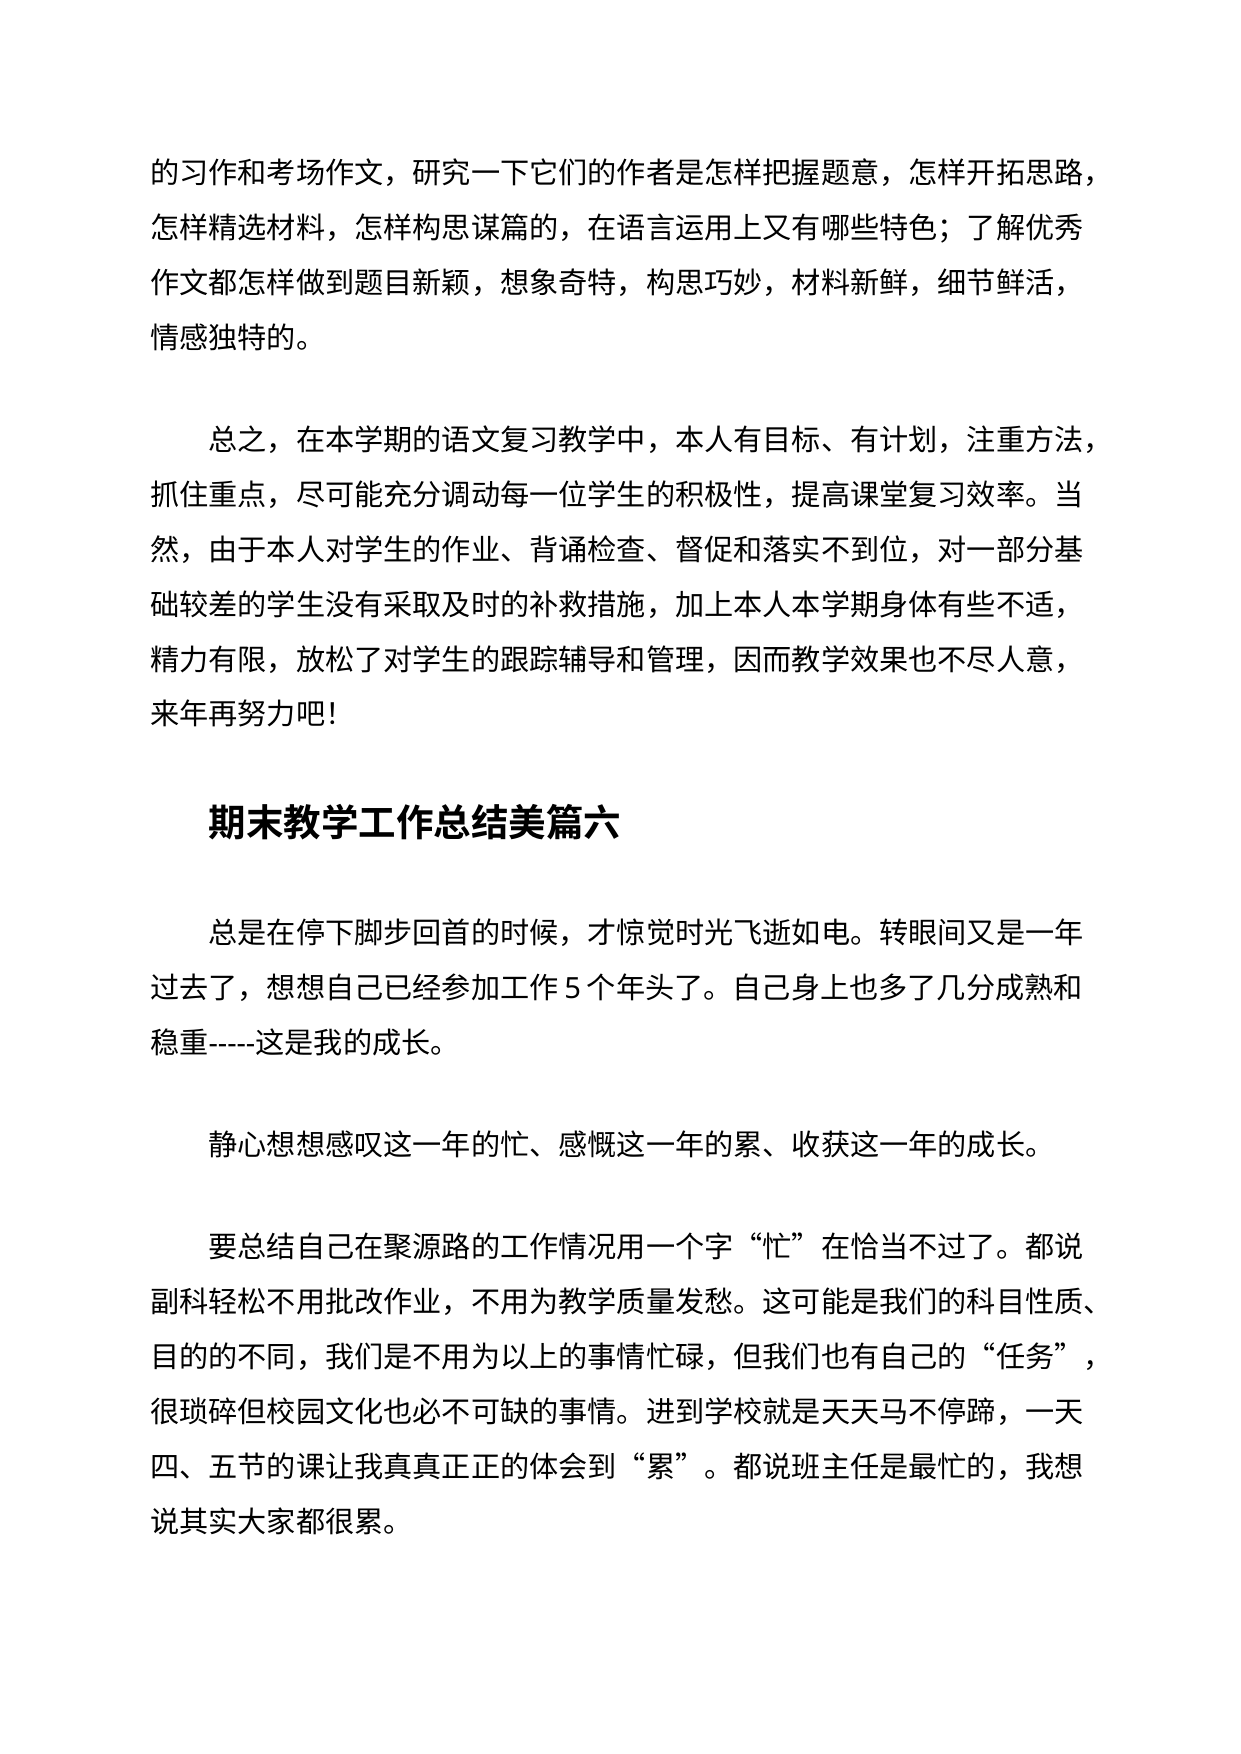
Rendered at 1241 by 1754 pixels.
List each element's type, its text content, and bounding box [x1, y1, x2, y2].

text 要总结自己在聚源路的工作情况用一个字“忙”在恰当不过了。都说副科轻松不用批改作业，不用为教学质量发愁。这可能是我们的科目性质、目的的不同，我们是不用为以上的事情忙碌，但我们也有自己的“任务”，很琐碎但校园文化也必不可缺的事情。进到学校就是天天马不停蹄，一天四、五节的课让我真真正正的体会到“累”。都说班主任是最忙的，我想说其实大家都很累。 [150, 1224, 1090, 1541]
text 总是在停下脚步回首的时候，才惊觉时光飞逝如电。转眼间又是一年过去了，想想自己已经参加工作5个年头了。自己身上也多了几分成熟和稳重-----这是我的成长。 [150, 910, 1090, 1062]
text 静心想想感叹这一年的忙、感慨这一年的累、收获这一年的成长。 [150, 1122, 1090, 1164]
text 总之，在本学期的语文复习教学中，本人有目标、有计划，注重方法，抓住重点，尽可能充分调动每一位学生的积极性，提高课堂复习效率。当然，由于本人对学生的作业、背诵检查、督促和落实不到位，对一部分基础较差的学生没有采取及时的补救措施，加上本人本学期身体有些不适，精力有限，放松了对学生的跟踪辅导和管理，因而教学效果也不尽人意，来年再努力吧！ [150, 416, 1090, 733]
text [150, 150, 1090, 357]
text 期末教学工作总结美篇六 [150, 793, 1090, 847]
